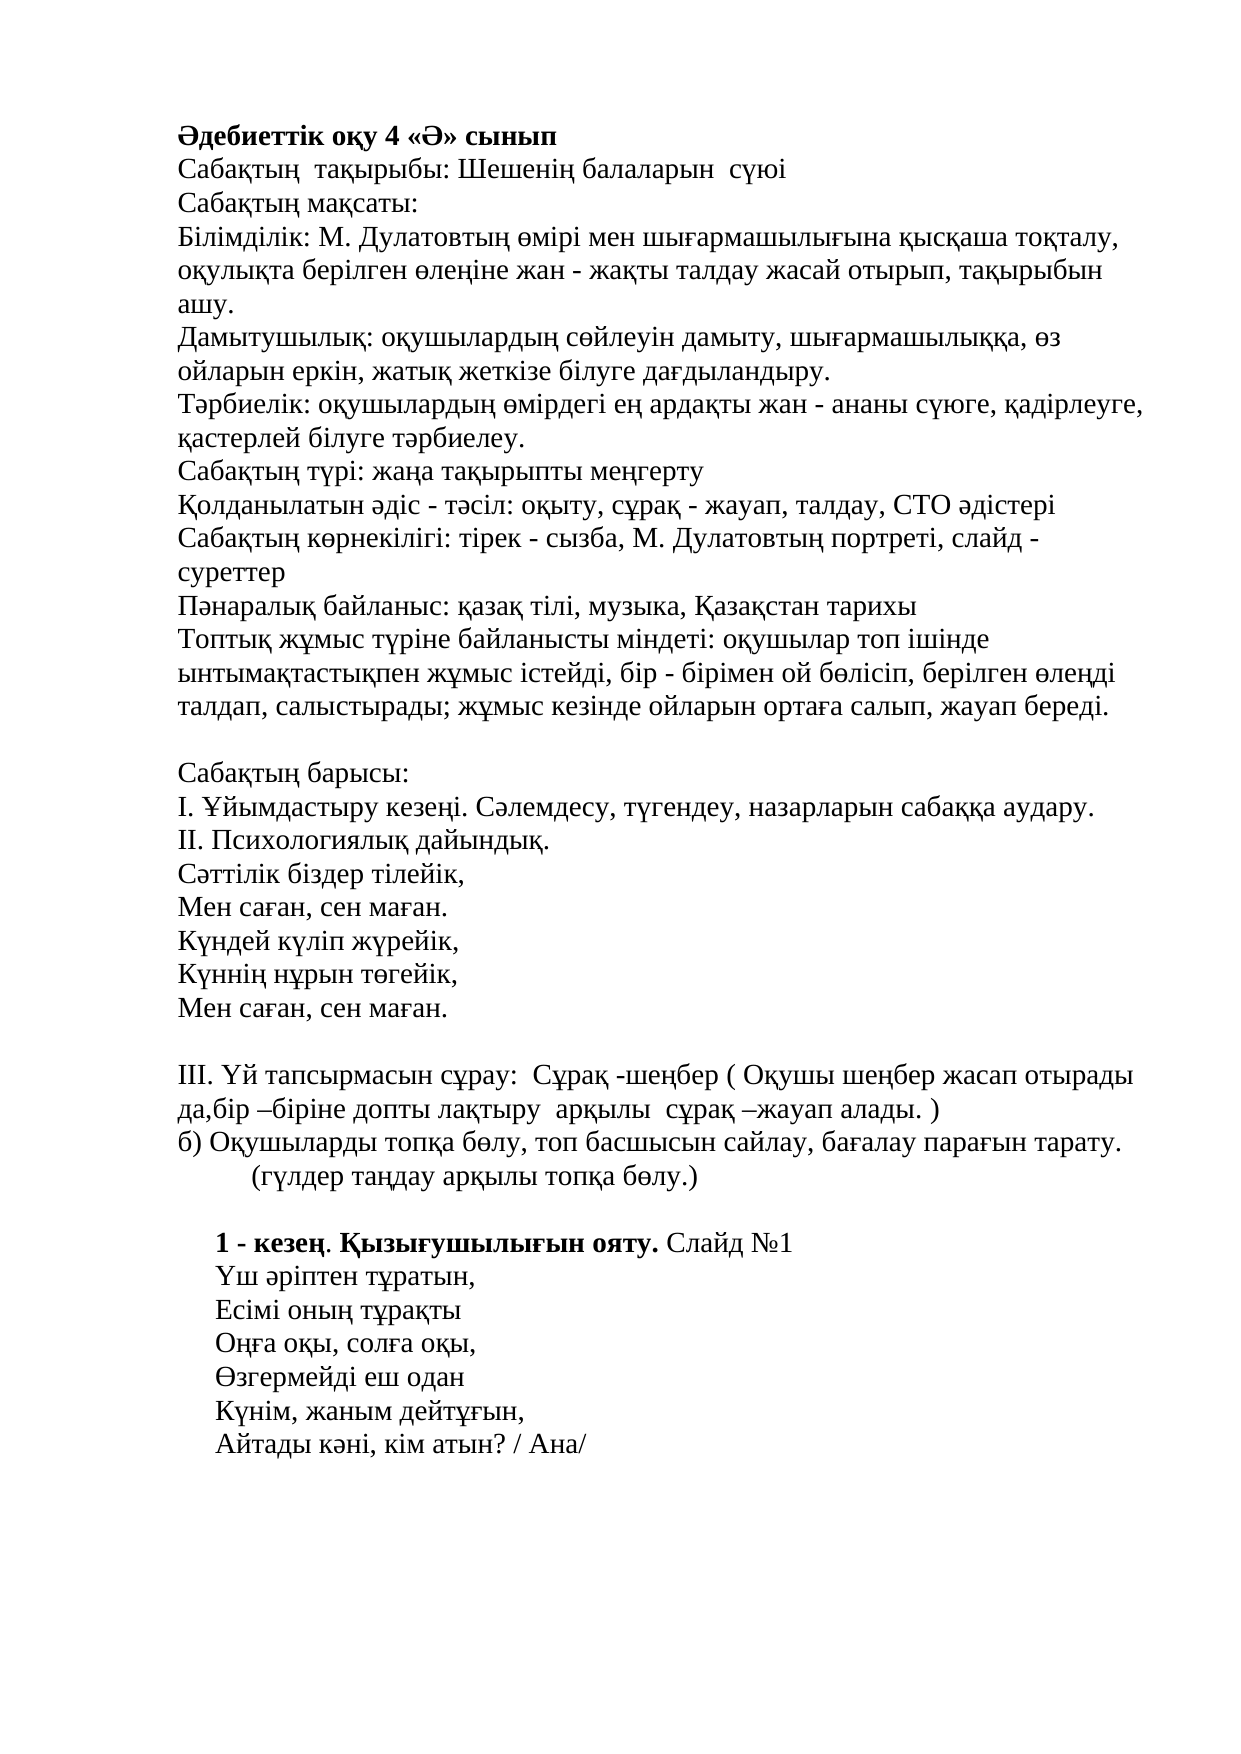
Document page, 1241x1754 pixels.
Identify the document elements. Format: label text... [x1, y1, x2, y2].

text 1 - кезең. Қызығушылығын ояту. Слайд №1 Үш әріптен тұратын, Есімі оның тұрақты Оңға оқы, солға оқы, Өзгермейді еш одан Күнім, жаным дейтұғын, Айтады кәні, кім атын? / Ана/ [215, 1191, 1152, 1460]
text Әдебиеттік оқу 4 «Ә» сынып [177, 118, 1152, 152]
text (гүлдер таңдау арқылы топқа бөлу.) [177, 1158, 1152, 1191]
text Сабақтың тақырыбы: Шешенің балаларын сүюі Сабақтың мақсаты: Білімділік: М. Дулатовтың өмірі мен шығармашылығына қысқаша тоқталу, оқулықта берілген өлеңіне жан - жақты талдау жасай отырып, тақырыбын ашу. Дамытушылық: оқушылардың сөйлеуін дамыту, шығармашылыққа, өз ойларын еркін, жатық жеткізе білуге дағдыландыру. Тәрбиелік: оқушылардың өмірдегі ең ардақты жан - ананы сүюге, қадірлеуге, қастерлей білуге тәрбиелеу. Сабақтың түрі: жаңа тақырыпты меңгерту Қолданылатын әдіс - тәсіл: оқыту, сұрақ - жауап, талдау, СТО әдістері Сабақтың көрнекілігі: тірек - сызба, М. Дулатовтың портреті, слайд - суреттер Пәнаралық байланыс: қазақ тілі, музыка, Қазақстан тарихы Топтық жұмыс түріне байланысты міндеті: оқушылар топ ішінде ынтымақтастықпен жұмыс істейді, бір - бірімен ой бөлісіп, берілген өлеңді талдап, салыстырады; жұмыс кезінде ойларын ортаға салып, жауап береді. Сабақтың барысы: І. Ұйымдастыру кезеңі. Сәлемдесу, түгендеу, назарларын сабаққа аудару. ІІ. Психологиялық дайындық. Сәттілік біздер тілейік, Мен саған, сен маған. Күндей күліп жүрейік, Күннің нұрын төгейік, Мен саған, сен маған. ІІІ. Үй тапсырмасын сұрау: Сұрақ -шеңбер ( Оқушы шеңбер жасап отырады да,бір –біріне допты лақтыру арқылы сұрақ –жауап алады. ) б) Оқушыларды топқа бөлу, топ басшысын сайлау, бағалау парағын тарату. [177, 152, 1152, 1158]
